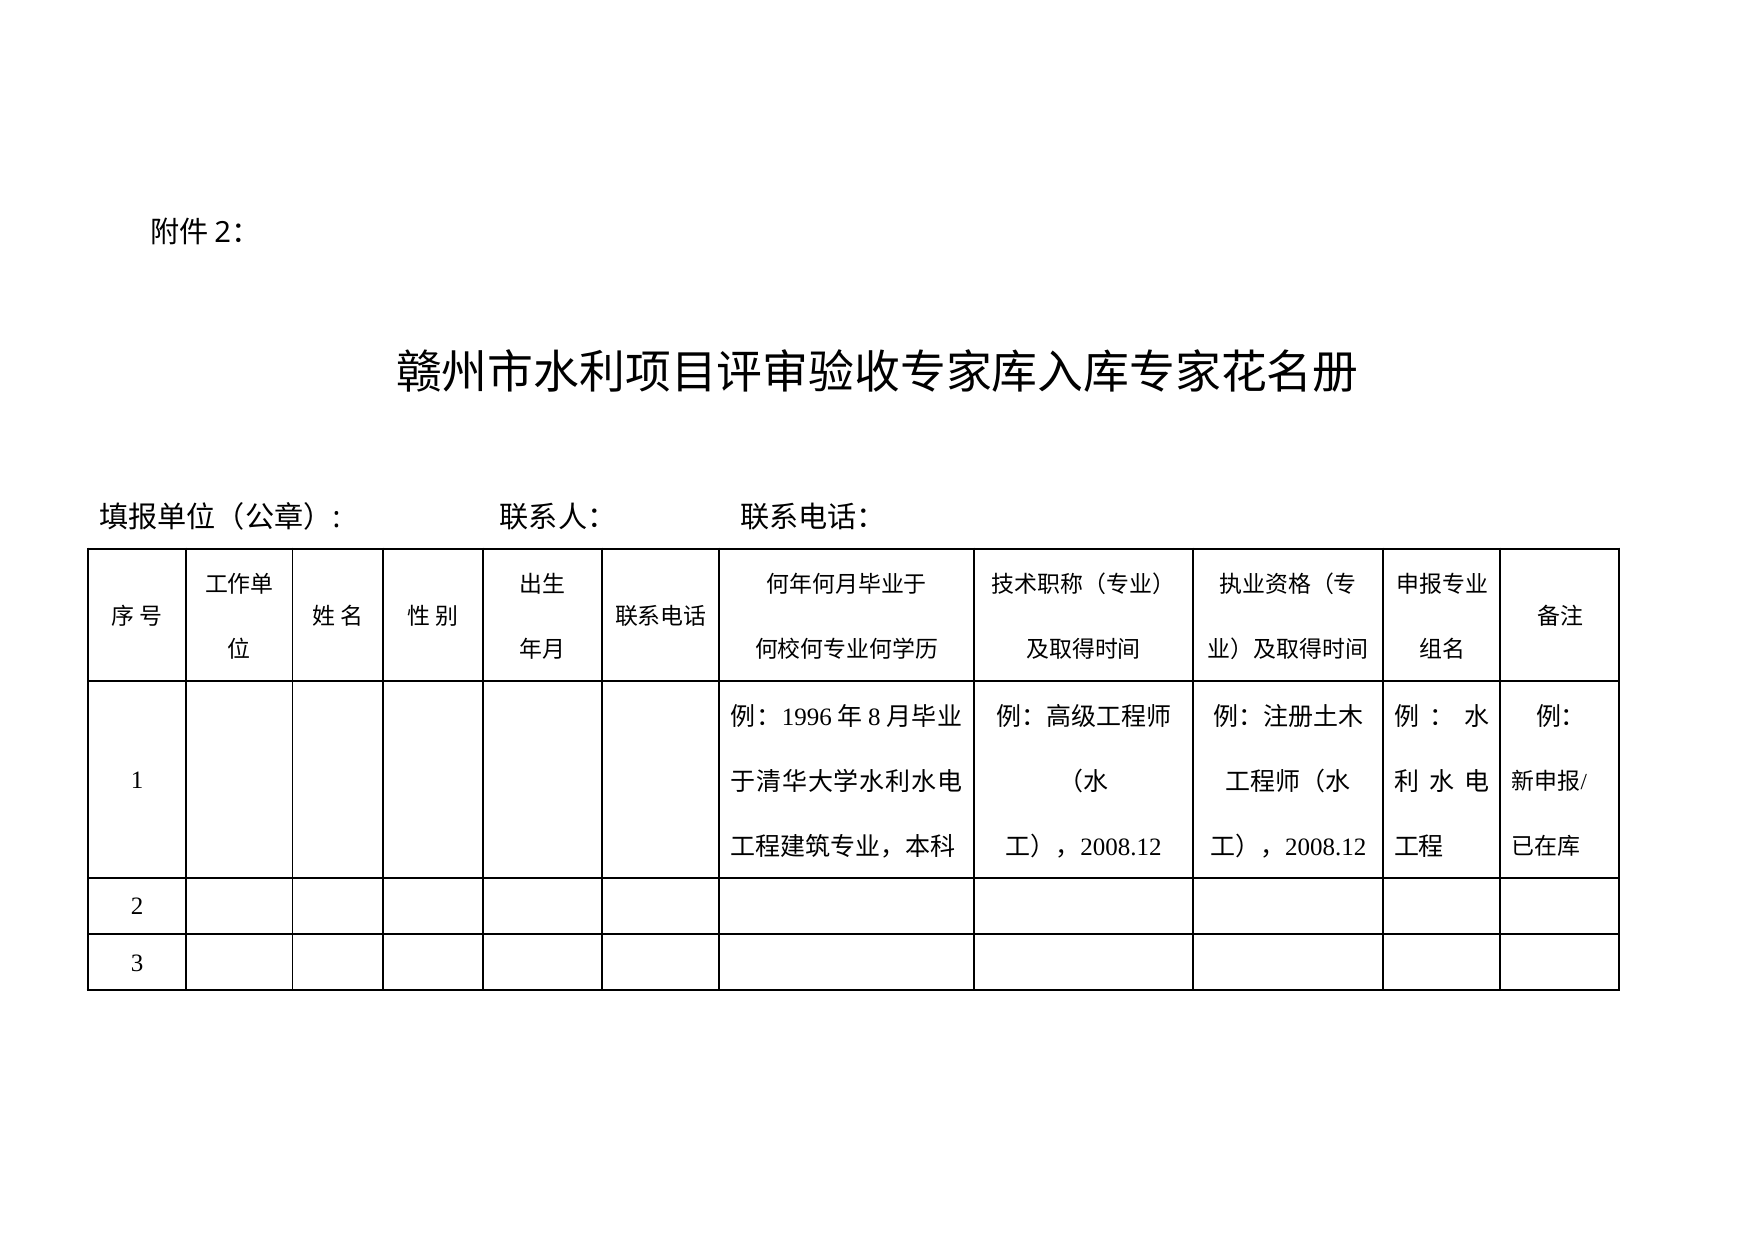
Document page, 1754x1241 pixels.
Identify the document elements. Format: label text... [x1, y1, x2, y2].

table_cell [603, 682, 718, 877]
text 赣州市水利项目评审验收专家库入库专家花名册 [150, 320, 1604, 418]
table_cell [603, 935, 718, 989]
table_cell [187, 879, 292, 933]
table_cell [293, 879, 382, 933]
table_header 填报单位（公章）: 联系人： 联系电话： [88, 483, 1619, 548]
table_cell 执业资格（专业）及取得时间 [1194, 550, 1382, 680]
table_cell [484, 935, 601, 989]
table_cell 备注 [1501, 550, 1618, 680]
text 附件2： [150, 198, 1604, 263]
table_cell [384, 935, 482, 989]
table_cell [975, 935, 1192, 989]
table_cell [1384, 879, 1499, 933]
table_cell 何年何月毕业于 何校何专业何学历 [720, 550, 973, 680]
table_cell 序 号 [89, 550, 185, 680]
table_cell [975, 879, 1192, 933]
table_cell 例：注册土木工程师（水工），2008.12 [1194, 682, 1382, 877]
table_cell 申报专业组名 [1384, 550, 1499, 680]
table_cell [1194, 935, 1382, 989]
table_cell [720, 879, 973, 933]
table_cell [384, 879, 482, 933]
table_cell 出生 年月 [484, 550, 601, 680]
table_cell [1384, 935, 1499, 989]
table_cell [484, 879, 601, 933]
table_cell [1501, 935, 1618, 989]
table_cell 联系电话 [603, 550, 718, 680]
table_cell [293, 682, 382, 877]
table_cell 例：新申报/已在库 [1501, 682, 1618, 877]
table_cell 1 [89, 682, 185, 877]
table_cell 例：1996年8月毕业于清华大学水利水电工程建筑专业，本科 [720, 682, 973, 877]
table_cell 工作单位 [187, 550, 292, 680]
table_cell [1501, 879, 1618, 933]
table_cell [603, 879, 718, 933]
table_cell 姓 名 [293, 550, 382, 680]
table_cell [187, 682, 292, 877]
table_cell [293, 935, 382, 989]
table_cell 性 别 [384, 550, 482, 680]
table_cell [187, 935, 292, 989]
table_cell 2 [89, 879, 185, 933]
table_cell [384, 682, 482, 877]
table_cell [484, 682, 601, 877]
table_cell [1194, 879, 1382, 933]
table_cell [720, 935, 973, 989]
table_cell 技术职称（专业）及取得时间 [975, 550, 1192, 680]
table_cell 例：高级工程师 （水工），2008.12 [975, 682, 1192, 877]
table_cell 3 [89, 935, 185, 989]
table_cell 例：水利水电工程 [1384, 682, 1499, 877]
